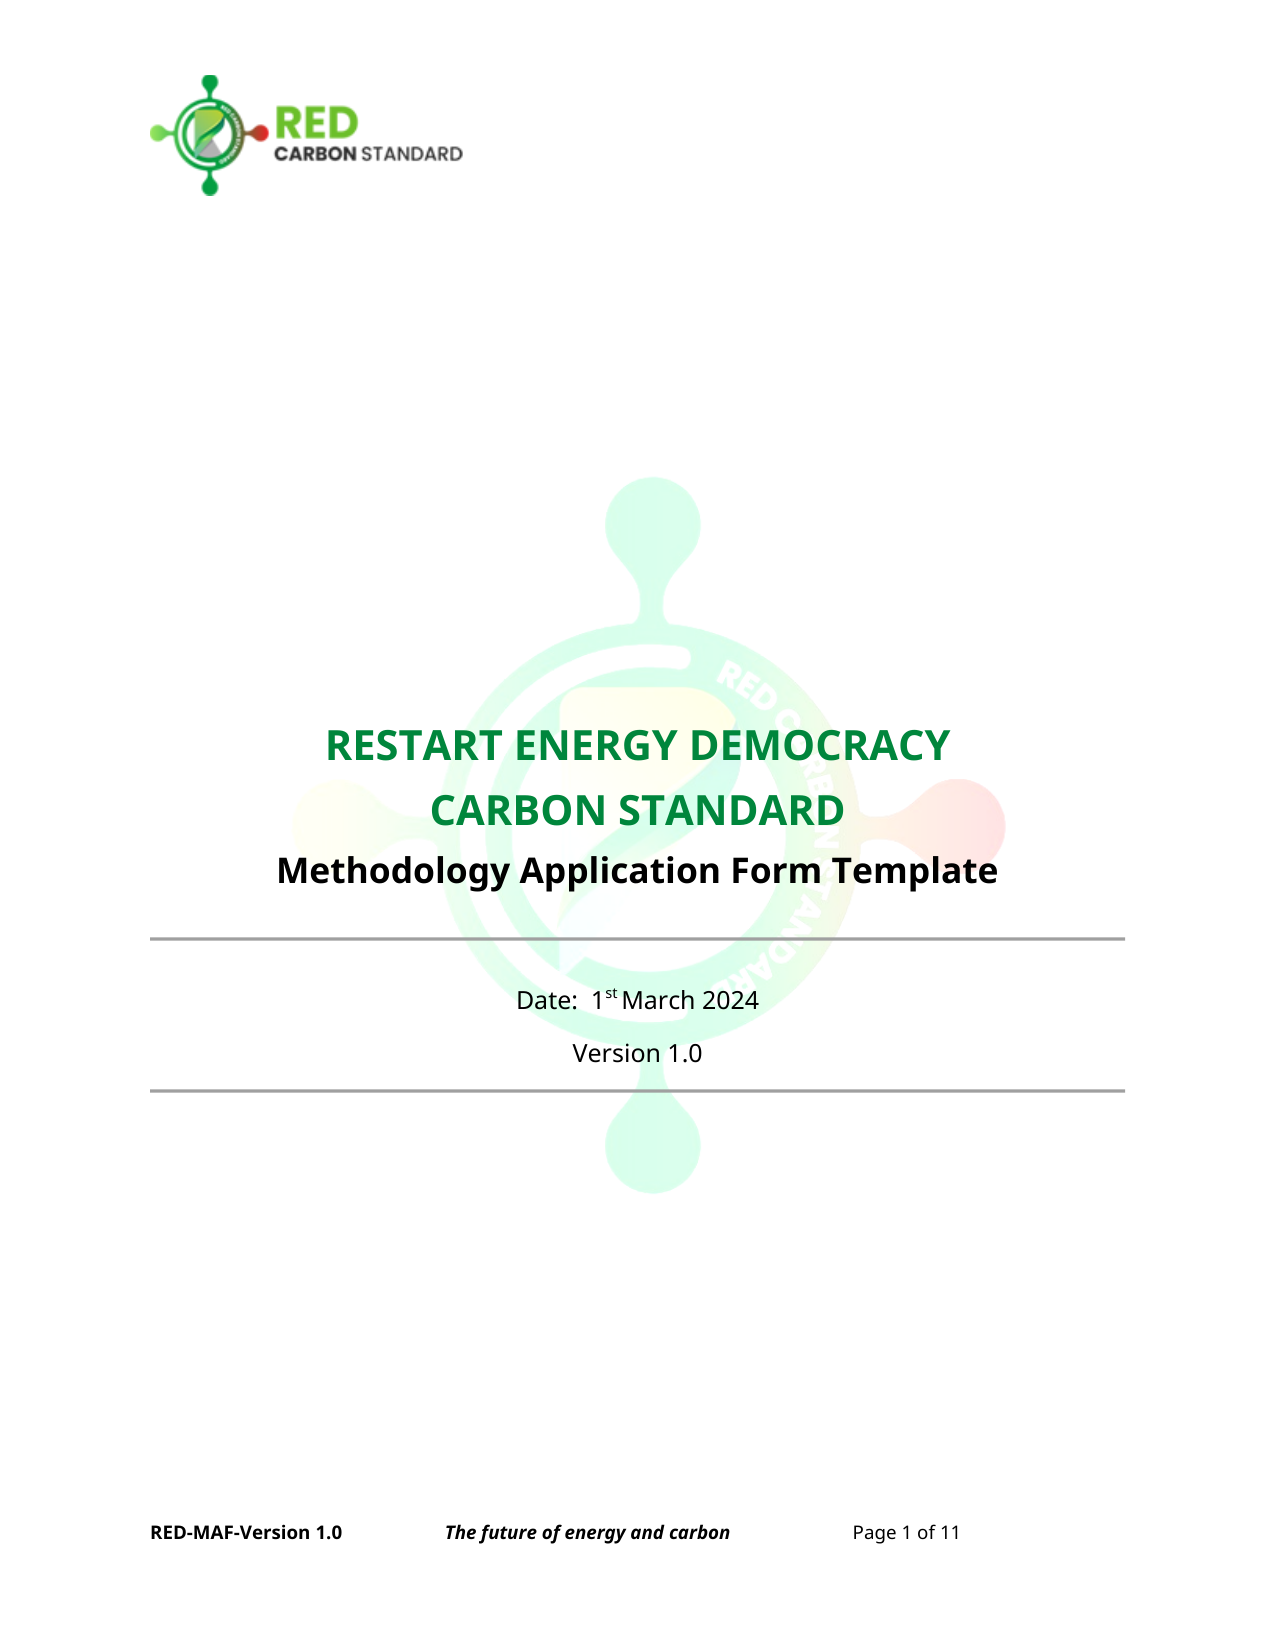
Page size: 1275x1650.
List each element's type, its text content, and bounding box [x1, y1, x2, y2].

text RESTART ENERGY DEMOCRACY [150, 716, 1125, 772]
picture [150, 75, 463, 196]
text Methodology Application Form Template [150, 846, 1125, 894]
text CARBON STANDARD [150, 781, 1125, 838]
text Date: 1st March 2024 [150, 982, 1125, 1017]
text Version 1.0 [150, 1036, 1125, 1070]
